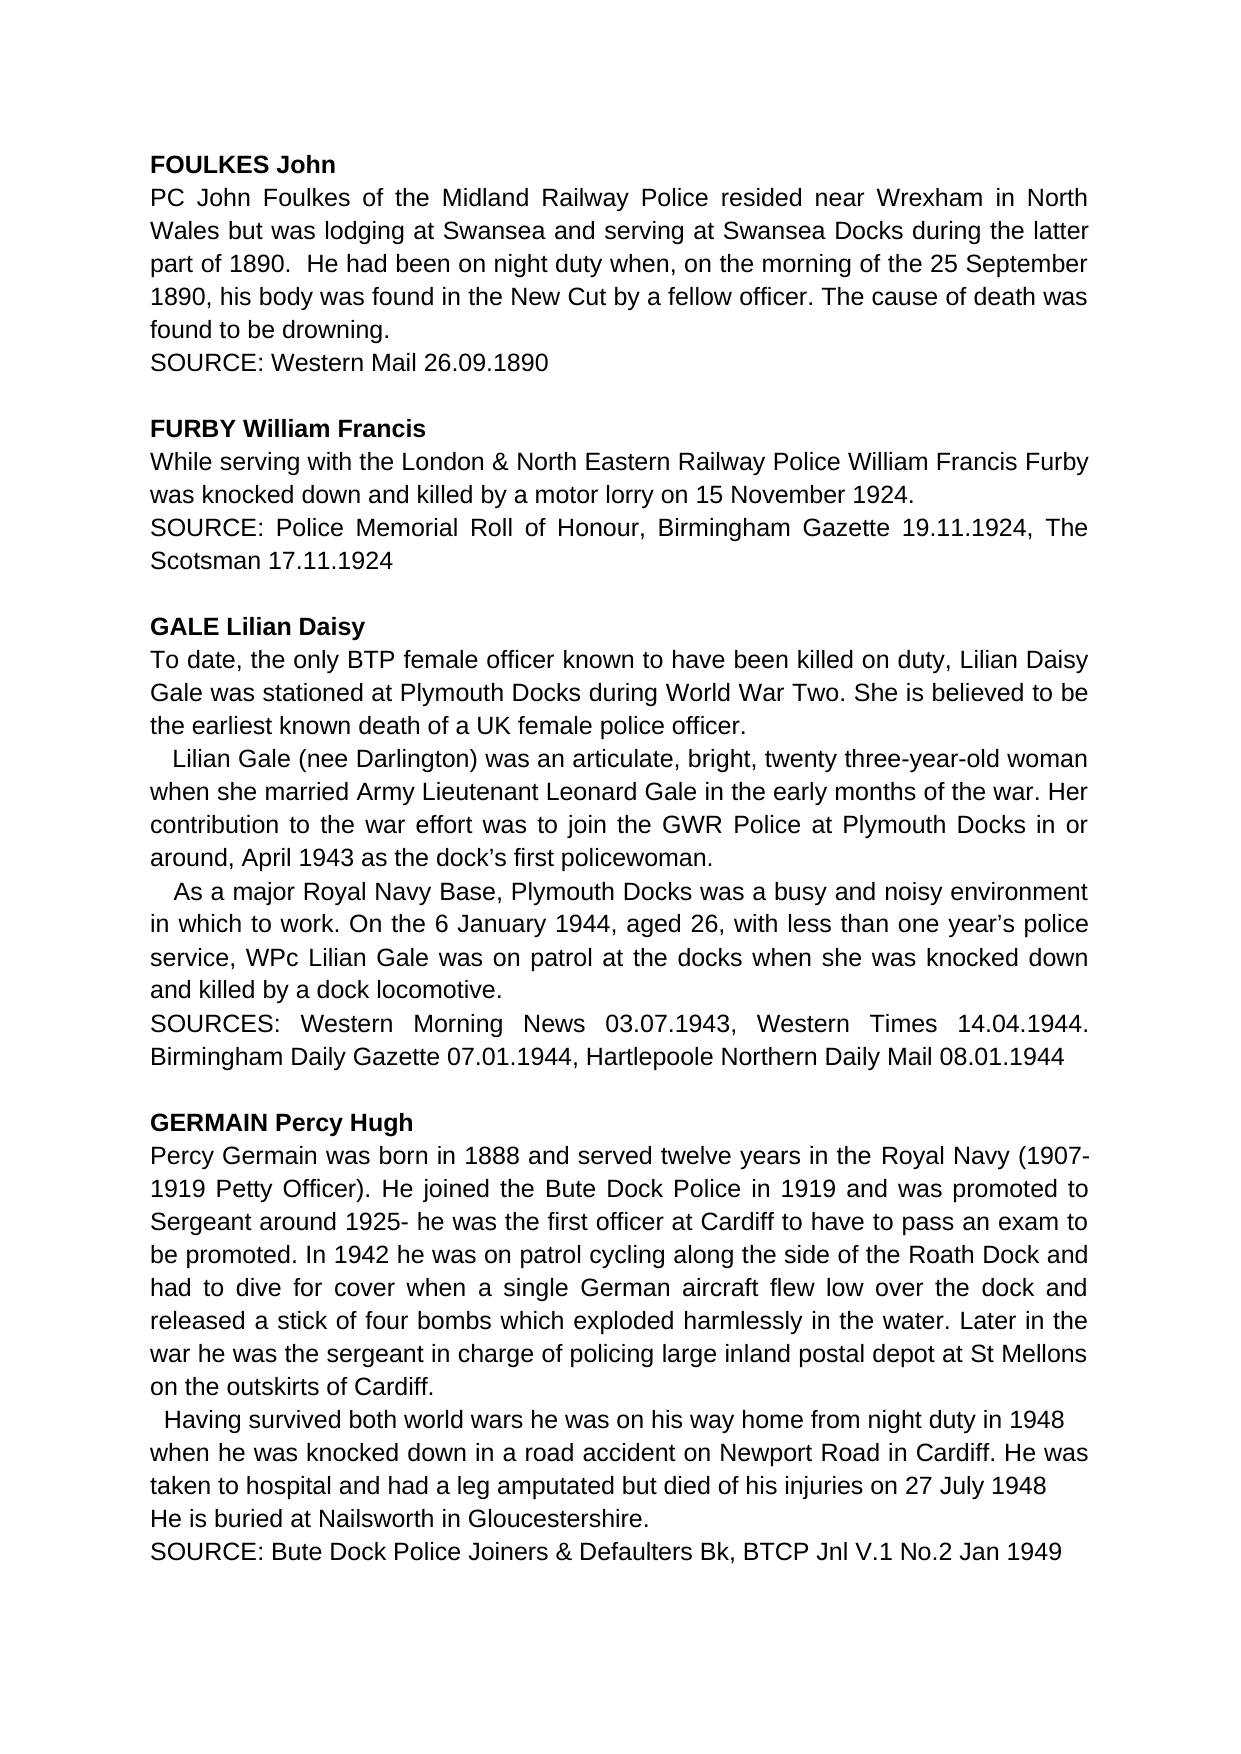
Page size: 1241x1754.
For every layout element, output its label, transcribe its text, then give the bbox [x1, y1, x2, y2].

text SOURCES: Western Morning News 03.07.1943, Western Times 14.04.1944. Birmingham Daily Gazette 07.01.1944, Hartlepoole Northern Daily Mail 08.01.1944 [150, 1008, 1090, 1070]
text PC John Foulkes of the Midland Railway Police resided near Wrexham in North Wales but was lodging at Swansea and serving at Swansea Docks during the latter part of 1890. He had been on night duty when, on the morning of the 25 September 1890, his body was found in the New Cut by a fellow officer. The cause of death was found to be drowning. [150, 183, 1090, 344]
text Having survived both world wars he was on his way home from night duty in 1948 [150, 1405, 1090, 1433]
text GALE Lilian Daisy [150, 612, 1090, 641]
text Lilian Gale (nee Darlington) was an articulate, bright, twenty three-year-old woman when she married Army Lieutenant Leonard Gale in the early months of the war. Her contribution to the war effort was to join the GWR Police at Plymouth Docks in or around, April 1943 as the dock’s first policewoman. [150, 744, 1090, 872]
text GERMAIN Percy Hugh [150, 1108, 1090, 1136]
text While serving with the London & North Eastern Railway Police William Francis Furby was knocked down and killed by a motor lorry on 15 November 1924. [150, 447, 1090, 509]
text SOURCE: Bute Dock Police Joiners & Defaulters Bk, BTCP Jnl V.1 No.2 Jan 1949 [150, 1537, 1090, 1566]
text FOULKES John [150, 150, 1090, 179]
text Percy Germain was born in 1888 and served twelve years in the Royal Navy (1907-1919 Petty Officer). He joined the Bute Dock Police in 1919 and was promoted to Sergeant around 1925- he was the first officer at Cardiff to have to pass an exam to be promoted. In 1942 he was on patrol cycling along the side of the Roath Dock and had to dive for cover when a single German aircraft flew low over the dock and released a stick of four bombs which exploded harmlessly in the water. Later in the war he was the sergeant in charge of policing large inland postal depot at St Mellons on the outskirts of Cardiff. [150, 1141, 1090, 1401]
text To date, the only BTP female officer known to have been killed on duty, Lilian Daisy Gale was stationed at Plymouth Docks during World War Two. She is believed to be the earliest known death of a UK female police officer. [150, 645, 1090, 740]
text when he was knocked down in a road accident on Newport Road in Cardiff. He was taken to hospital and had a leg amputated but died of his injuries on 27 July 1948 [150, 1438, 1090, 1499]
text SOURCE: Police Memorial Roll of Honour, Birmingham Gazette 19.11.1924, The Scotsman 17.11.1924 [150, 513, 1090, 575]
text He is buried at Nailsworth in Gloucestershire. [150, 1504, 1090, 1533]
text As a major Royal Navy Base, Plymouth Docks was a busy and noisy environment in which to work. On the 6 January 1944, aged 26, with less than one year’s police service, WPc Lilian Gale was on patrol at the docks when she was knocked down and killed by a dock locomotive. [150, 876, 1090, 1004]
text FURBY William Francis [150, 414, 1090, 443]
text SOURCE: Western Mail 26.09.1890 [150, 348, 1090, 377]
